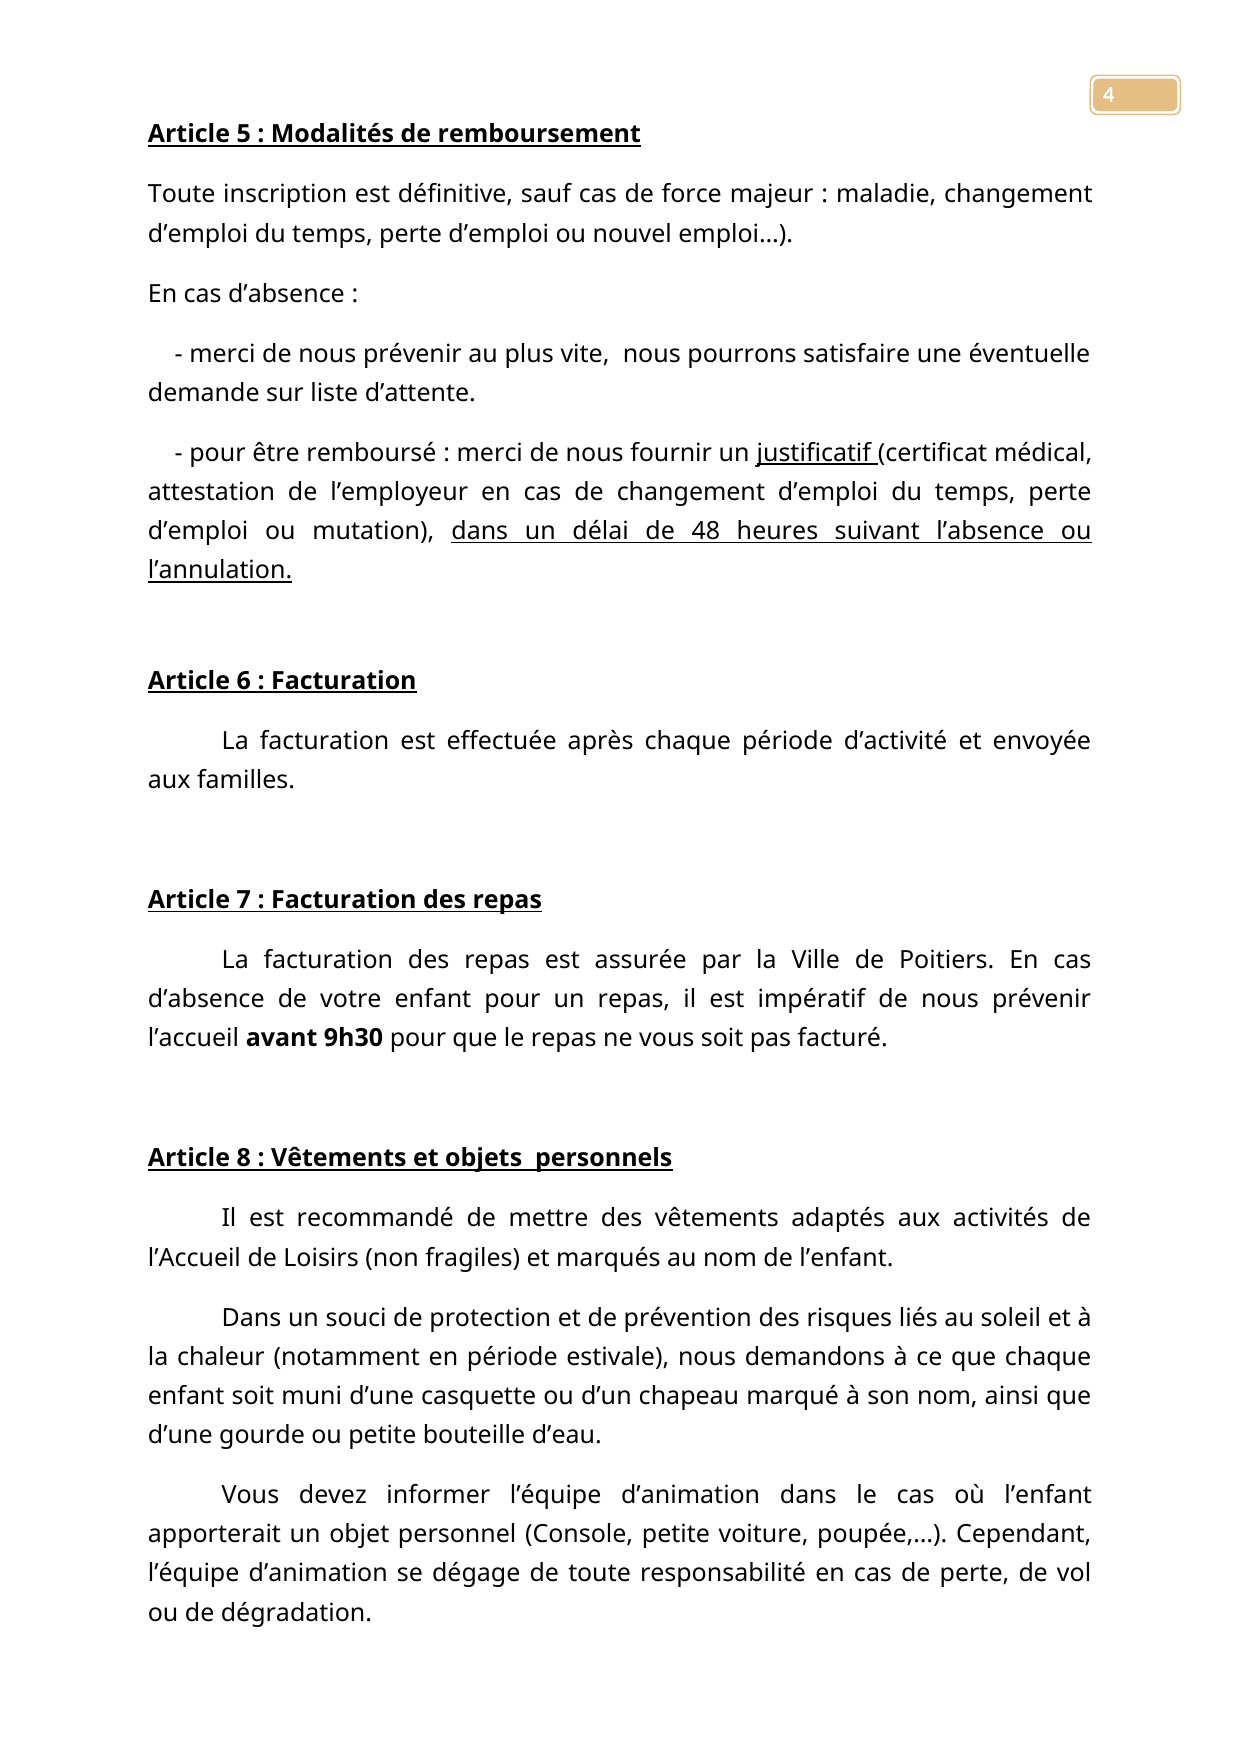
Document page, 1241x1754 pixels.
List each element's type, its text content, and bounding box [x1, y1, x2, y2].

text Article 5 : Modalités de remboursement [148, 116, 1092, 150]
text - pour être remboursé : merci de nous fournir un justificatif (certificat médical, attestation de l’employeur en cas de changement d’emploi du temps, perte d’emploi ou mutation), dans un délai de 48 heures suivant l’absence ou l’annulation. [148, 434, 1092, 586]
text Article 7 : Facturation des repas [148, 882, 1092, 916]
text Dans un souci de protection et de prévention des risques liés au soleil et à la chaleur (notamment en période estivale), nous demandons à ce que chaque enfant soit muni d’une casquette ou d’un chapeau marqué à son nom, ainsi que d’une gourde ou petite bouteille d’eau. [148, 1299, 1092, 1451]
text Vous devez informer l’équipe d’animation dans le cas où l’enfant apporterait un objet personnel (Console, petite voiture, poupée,…). Cependant, l’équipe d’animation se dégage de toute responsabilité en cas de perte, de vol ou de dégradation. [148, 1477, 1092, 1628]
text En cas d’absence : [148, 275, 1092, 309]
text Article 6 : Facturation [148, 662, 1092, 697]
text La facturation est effectuée après chaque période d’activité et envoyée aux familles. [148, 722, 1092, 796]
text Article 8 : Vêtements et objets personnels [148, 1140, 1092, 1174]
text La facturation des repas est assurée par la Ville de Poitiers. En cas d’absence de votre enfant pour un repas, il est impératif de nous prévenir l’accueil avant 9h30 pour que le repas ne vous soit pas facturé. [148, 942, 1092, 1054]
text Toute inscription est définitive, sauf cas de force majeur : maladie, changement d’emploi du temps, perte d’emploi ou nouvel emploi…). [148, 176, 1092, 249]
text - merci de nous prévenir au plus vite, nous pourrons satisfaire une éventuelle demande sur liste d’attente. [148, 335, 1092, 408]
text Il est recommandé de mettre des vêtements adaptés aux activités de l’Accueil de Loisirs (non fragiles) et marqués au nom de l’enfant. [148, 1200, 1092, 1273]
